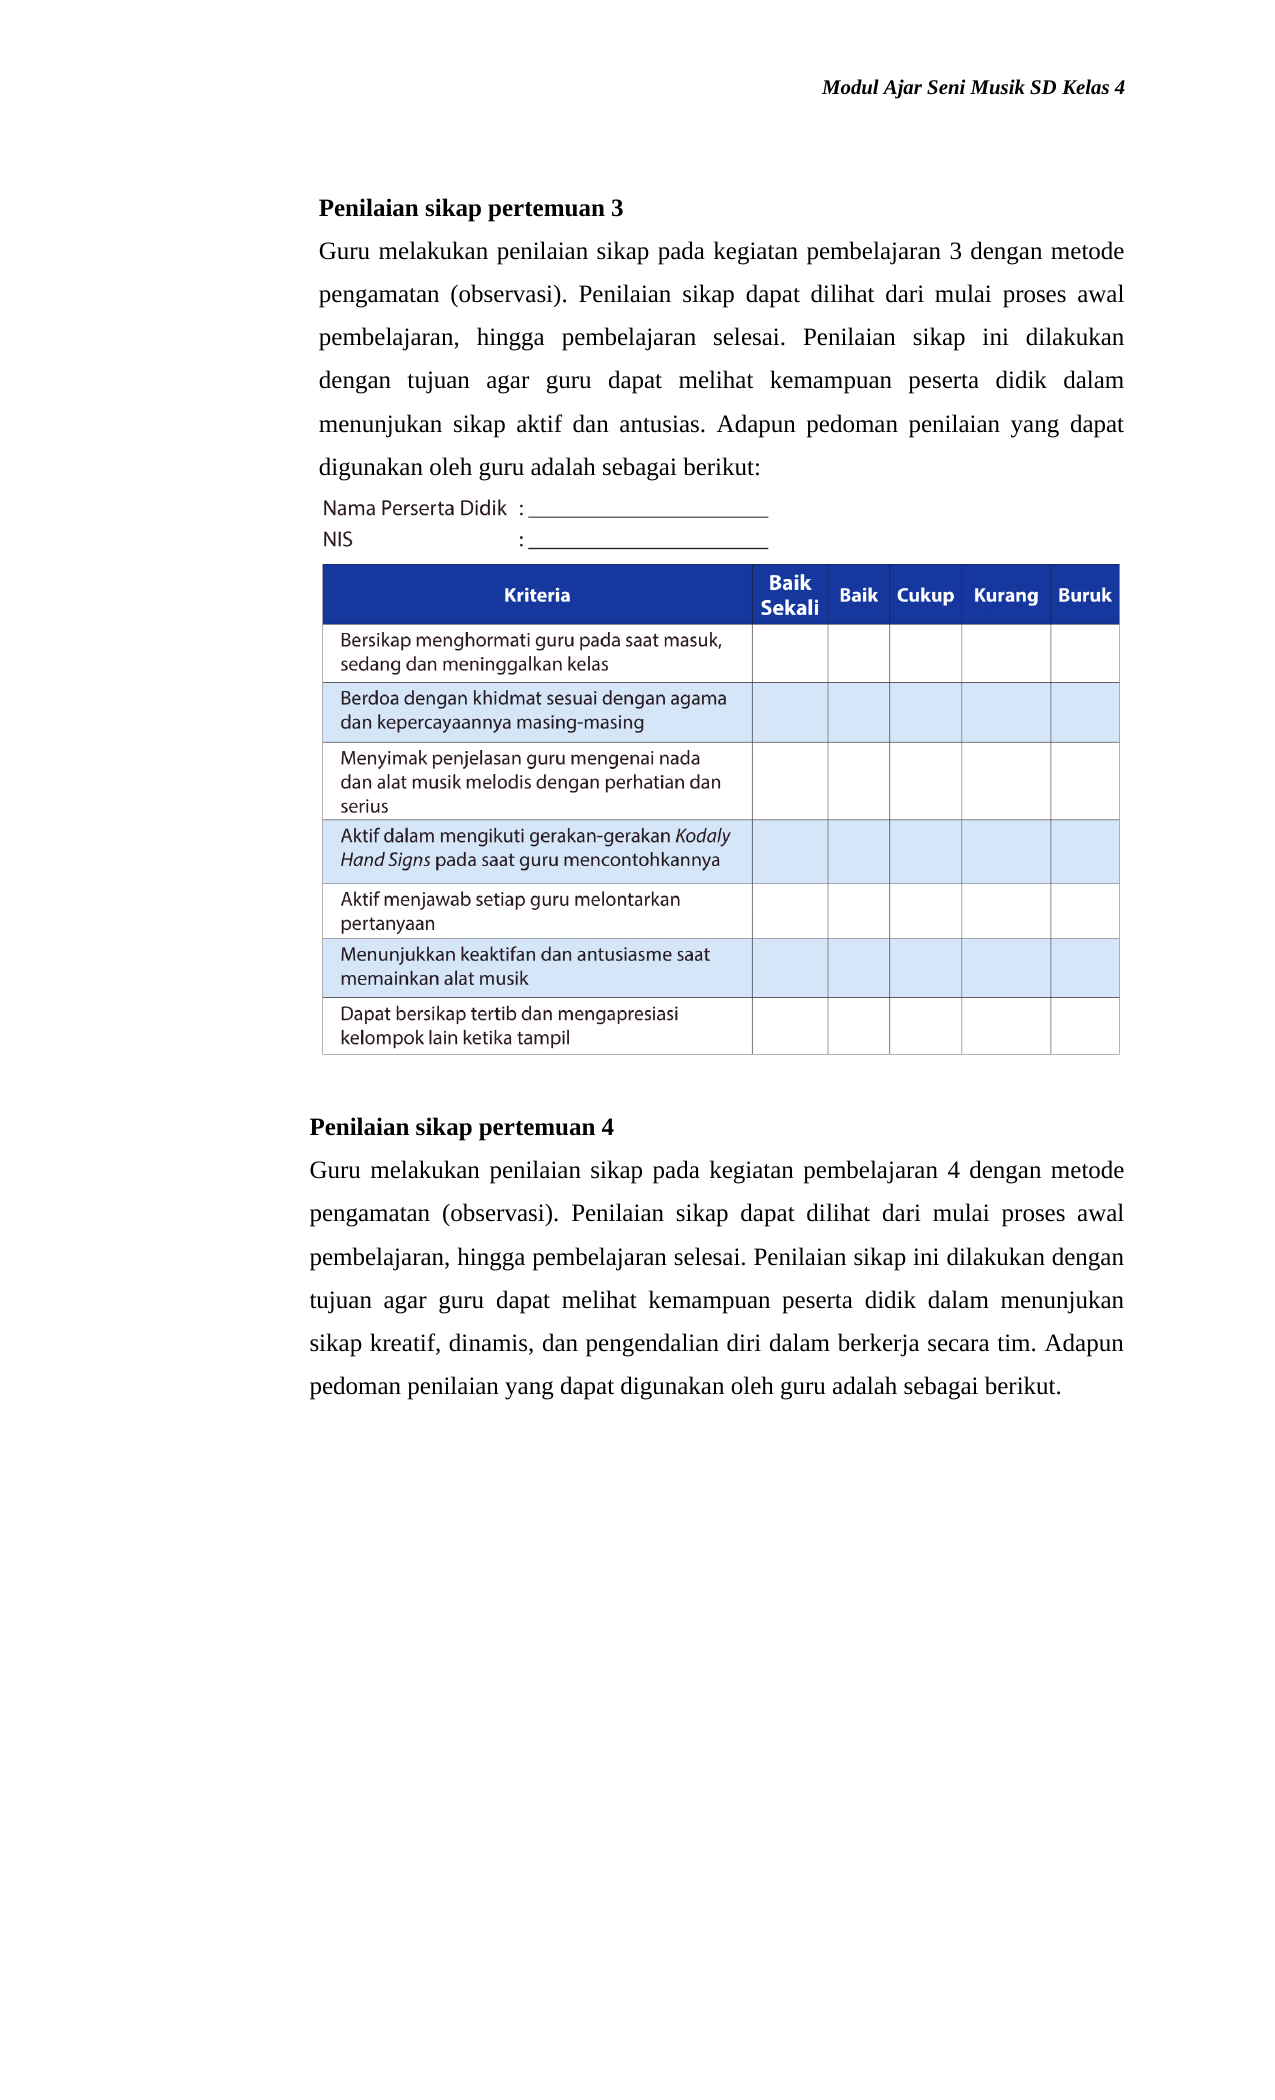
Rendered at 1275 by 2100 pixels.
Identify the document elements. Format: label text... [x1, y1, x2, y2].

picture [318, 494, 1124, 1055]
list Guru melakukan penilaian sikap pada kegiatan pembelajaran 4 dengan metode pengamatan (observasi). Penilaian sikap dapat dilihat dari mulai proses awal pembelajaran, hingga pembelajaran selesai. Penilaian sikap ini dilakukan dengan tujuan agar guru dapat melihat kemampuan peserta didik dalam menunjukan sikap kreatif, dinamis, dan pengendalian diri dalam berkerja secara tim. Adapun pedoman penilaian yang dapat digunakan oleh guru adalah sebagai berikut. [309, 1155, 1125, 1400]
list Penilaian sikap pertemuan 3 [319, 193, 1125, 222]
list Penilaian sikap pertemuan 4 [309, 1112, 1125, 1141]
text Guru melakukan penilaian sikap pada kegiatan pembelajaran 3 dengan metode pengamatan (observasi). Penilaian sikap dapat dilihat dari mulai proses awal pembelajaran, hingga pembelajaran selesai. Penilaian sikap ini dilakukan dengan tujuan agar guru dapat melihat kemampuan peserta didik dalam menunjukan sikap aktif dan antusias. Adapun pedoman penilaian yang dapat digunakan oleh guru adalah sebagai berikut: [319, 236, 1125, 481]
